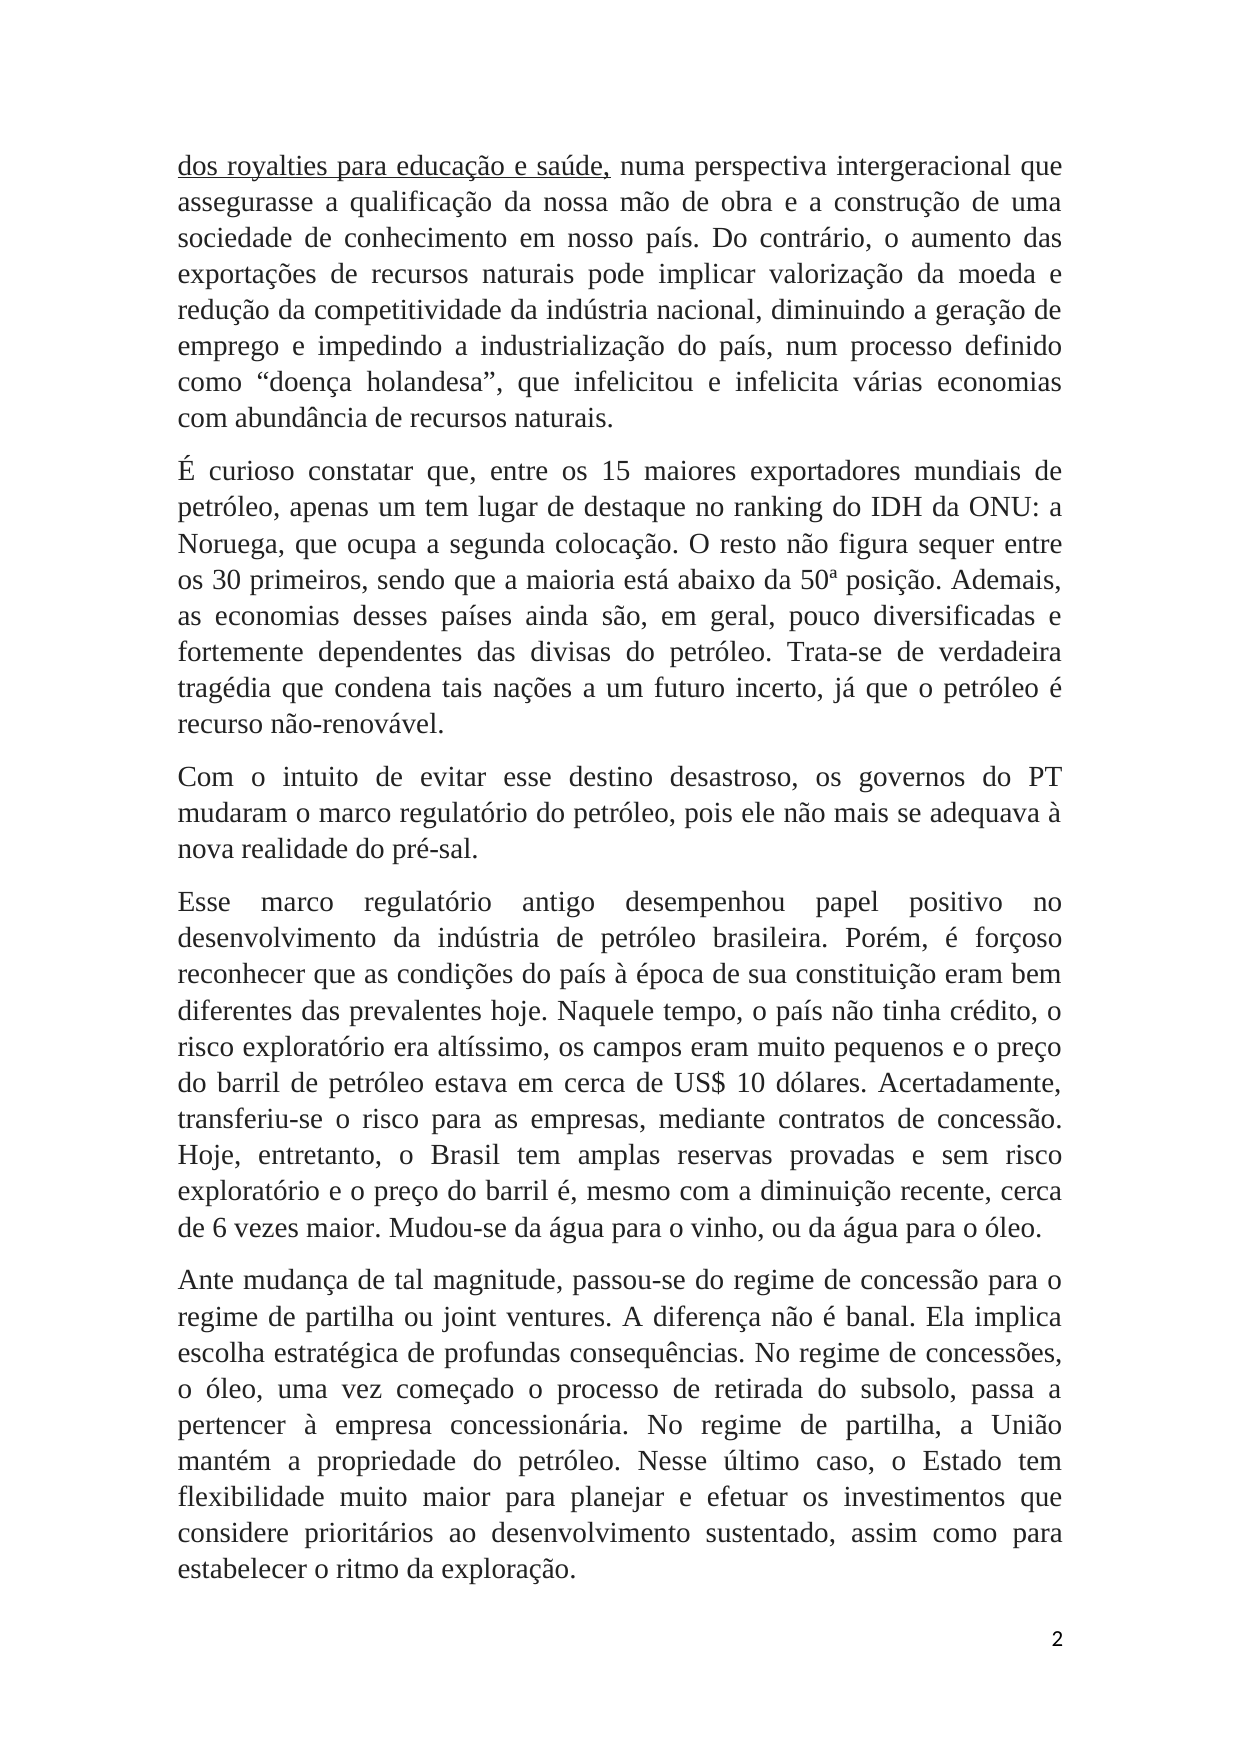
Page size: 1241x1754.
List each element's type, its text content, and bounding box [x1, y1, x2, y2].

text É curioso constatar que, entre os 15 maiores exportadores mundiais de petróleo, apenas um tem lugar de destaque no ranking do IDH da ONU: a Noruega, que ocupa a segunda colocação. O resto não figura sequer entre os 30 primeiros, sendo que a maioria está abaixo da 50ª posição. Ademais, as economias desses países ainda são, em geral, pouco diversificadas e fortemente dependentes das divisas do petróleo. Trata-se de verdadeira tragédia que condena tais nações a um futuro incerto, já que o petróleo é recurso não-renovável. [177, 704, 1063, 740]
text Com o intuito de evitar esse destino desastroso, os governos do PT mudaram o marco regulatório do petróleo, pois ele não mais se adequava à nova realidade do pré-sal. [177, 829, 1063, 865]
